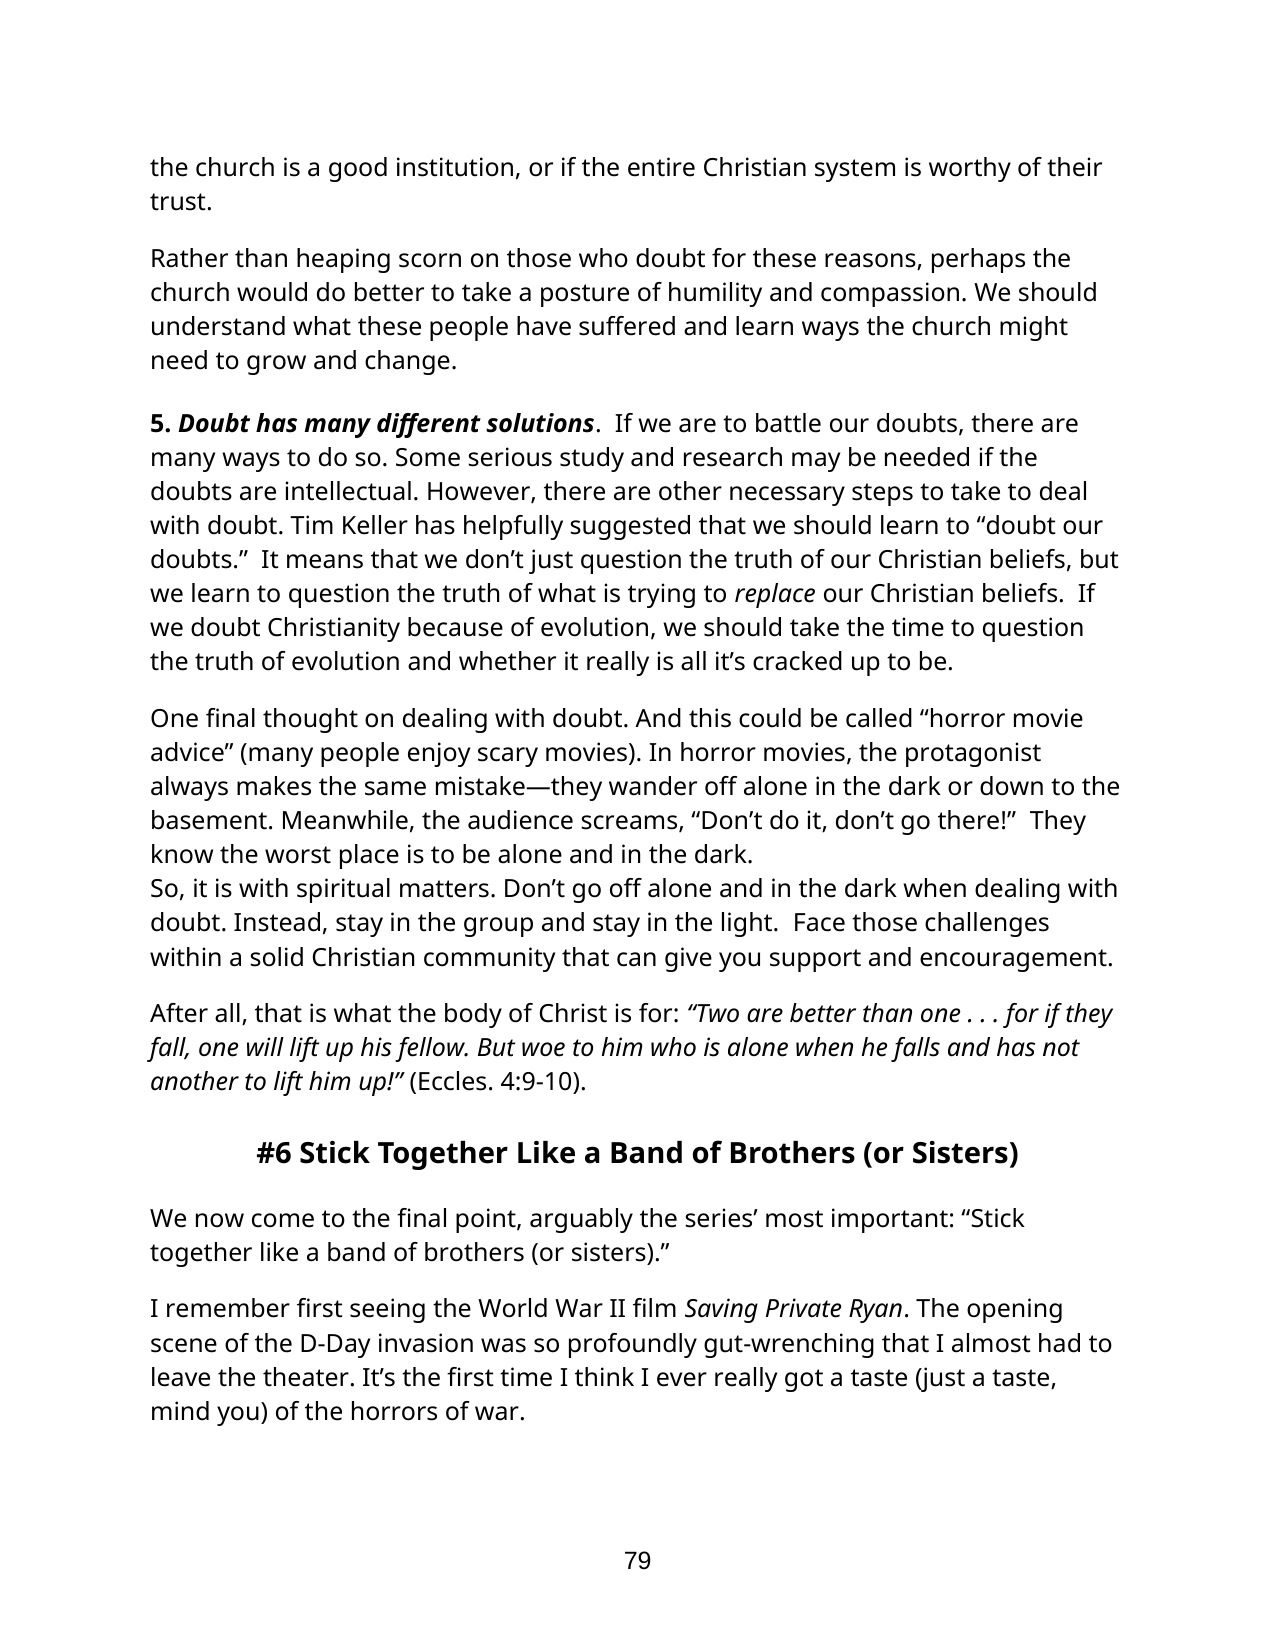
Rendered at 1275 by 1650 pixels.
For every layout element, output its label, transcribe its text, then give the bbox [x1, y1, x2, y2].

text Rather than heaping scorn on those who doubt for these reasons, perhaps the church would do better to take a posture of humility and compassion. We should understand what these people have suffered and learn ways the church might need to grow and change. [150, 241, 1125, 377]
text One final thought on dealing with doubt. And this could be called “horror movie advice” (many people enjoy scary movies). In horror movies, the protagonist always makes the same mistake—they wander off alone in the dark or down to the basement. Meanwhile, the audience screams, “Don’t do it, don’t go there!” They know the worst place is to be alone and in the dark. [150, 701, 1125, 871]
text #6 Stick Together Like a Band of Brothers (or Sisters) [150, 1132, 1125, 1172]
text 5. Doubt has many different solutions. If we are to battle our doubts, there are many ways to do so. Some serious study and research may be needed if the doubts are intellectual. However, there are other necessary steps to take to deal with doubt. Tim Keller has helpfully suggested that we should learn to “doubt our doubts.” It means that we don’t just question the truth of our Christian beliefs, but we learn to question the truth of what is trying to replace our Christian beliefs. If we doubt Christianity because of evolution, we should take the time to question the truth of evolution and whether it really is all it’s cracked up to be. [150, 406, 1125, 678]
text I remember first seeing the World War II film Saving Private Ryan. The opening scene of the D-Day invasion was so profoundly gut-wrenching that I almost had to leave the theater. It’s the first time I think I ever really got a taste (just a taste, mind you) of the horrors of war. [150, 1291, 1125, 1427]
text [150, 150, 1125, 218]
text After all, that is what the body of Christ is for: “Two are better than one . . . for if they fall, one will lift up his fellow. But woe to him who is alone when he falls and has not another to lift him up!” (Eccles. 4:9-10). [150, 996, 1125, 1098]
text So, it is with spiritual matters. Don’t go off alone and in the dark when dealing with doubt. Instead, stay in the group and stay in the light. Face those challenges within a solid Christian community that can give you support and encouragement. [150, 871, 1125, 973]
text We now come to the final point, arguably the series’ most important: “Stick together like a band of brothers (or sisters).” [150, 1200, 1125, 1268]
